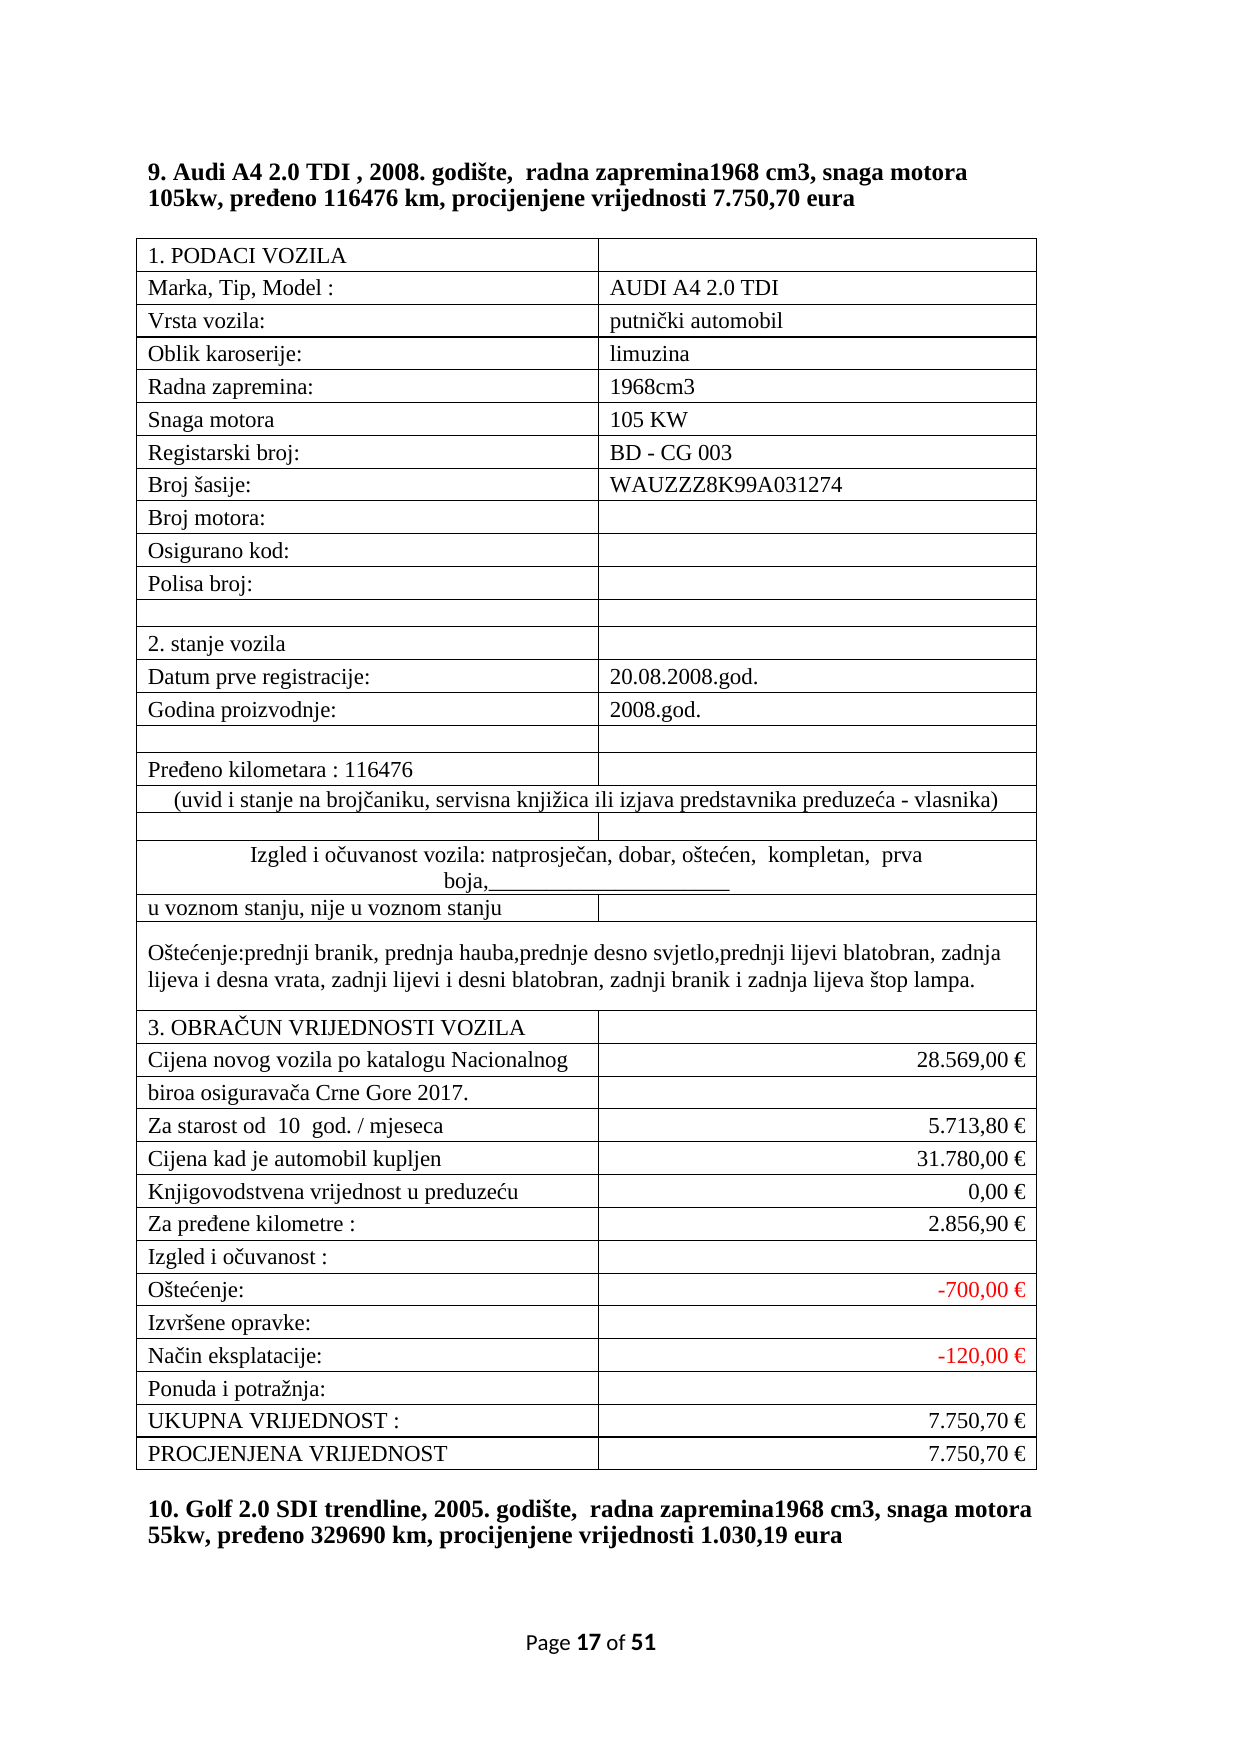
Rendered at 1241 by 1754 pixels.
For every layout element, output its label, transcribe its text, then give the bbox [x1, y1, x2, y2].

table_cell [137, 726, 598, 752]
table_cell Oštećenje: [137, 1274, 598, 1305]
table_cell Godina proizvodnje: [137, 693, 598, 725]
text 10. Golf 2.0 SDI trendline, 2005. godište, radna zapremina1968 cm3, snaga motora 55kw, pređeno 329690 km, procijenjene vrijednosti 1.030,19 eura [148, 1497, 1034, 1549]
table_cell 28.569,00 € [599, 1044, 1036, 1076]
table_cell u voznom stanju, nije u voznom stanju [137, 895, 598, 921]
table_cell AUDI A4 2.0 TDI [599, 272, 1036, 303]
table_cell Ponuda i potražnja: [137, 1372, 598, 1404]
table_cell Za pređene kilometre : [137, 1208, 598, 1239]
table_cell Radna zapremina: [137, 370, 598, 402]
table_cell Za starost od 10 god. / mjeseca [137, 1109, 598, 1141]
table_cell Vrsta vozila: [137, 305, 598, 336]
table_cell WAUZZZ8K99A031274 [599, 469, 1036, 500]
table_cell 0,00 € [599, 1175, 1036, 1207]
table_cell Polisa broj: [137, 567, 598, 599]
table_cell 105 KW [599, 403, 1036, 435]
table_cell Oštećenje:prednji branik, prednja hauba,prednje desno svjetlo,prednji lijevi blatobran, zadnja lijeva i desna vrata, zadnji lijevi i desni blatobran, zadnji branik i zadnja lijeva štop lampa. [137, 922, 1036, 1010]
table_cell Način eksplatacije: [137, 1339, 598, 1371]
table_cell (uvid i stanje na brojčaniku, servisna knjižica ili izjava predstavnika preduzeća - vlasnika) [137, 786, 1036, 812]
table_cell PROCJENJENA VRIJEDNOST [137, 1438, 598, 1469]
table_cell Izgled i očuvanost vozila: natprosječan, dobar, oštećen, kompletan, prva boja,_____________________ [137, 841, 1036, 893]
table_cell -120,00 € [599, 1339, 1036, 1371]
table_cell 2. stanje vozila [137, 627, 598, 659]
table_cell 31.780,00 € [599, 1142, 1036, 1174]
table_cell [599, 600, 1036, 626]
table_cell limuzina [599, 338, 1036, 369]
table_cell [599, 1306, 1036, 1338]
table_cell [599, 627, 1036, 659]
table_cell BD - CG 003 [599, 436, 1036, 468]
table_cell Cijena kad je automobil kupljen [137, 1142, 598, 1174]
table_cell [599, 1077, 1036, 1108]
table_cell [599, 1011, 1036, 1043]
table_cell Broj motora: [137, 501, 598, 533]
table_cell 7.750,70 € [599, 1438, 1036, 1469]
table_cell 5.713,80 € [599, 1109, 1036, 1141]
table_cell Datum prve registracije: [137, 660, 598, 692]
table_cell [599, 501, 1036, 533]
table_cell Izvršene opravke: [137, 1306, 598, 1338]
table_cell 2008.god. [599, 693, 1036, 725]
table_cell [599, 1372, 1036, 1404]
table_cell [599, 1241, 1036, 1272]
table_cell Marka, Tip, Model : [137, 272, 598, 303]
table_header [599, 239, 1036, 271]
table_cell Pređeno kilometara : 116476 [137, 753, 598, 785]
table_header 1. PODACI VOZILA [137, 239, 598, 271]
table_cell [599, 534, 1036, 566]
table_cell Broj šasije: [137, 469, 598, 500]
table_cell [599, 895, 1036, 921]
table_cell Cijena novog vozila po katalogu Nacionalnog [137, 1044, 598, 1076]
table_cell [599, 567, 1036, 599]
table_cell biroa osiguravača Crne Gore 2017. [137, 1077, 598, 1108]
table_cell UKUPNA VRIJEDNOST : [137, 1405, 598, 1436]
table_cell [137, 600, 598, 626]
table_cell [599, 813, 1036, 840]
table_cell Knjigovodstvena vrijednost u preduzeću [137, 1175, 598, 1207]
table_cell 3. OBRAČUN VRIJEDNOSTI VOZILA [137, 1011, 598, 1043]
table_cell Oblik karoserije: [137, 338, 598, 369]
table_cell 20.08.2008.god. [599, 660, 1036, 692]
table_cell 7.750,70 € [599, 1405, 1036, 1436]
table_cell [599, 726, 1036, 752]
table_cell putnički automobil [599, 305, 1036, 336]
table_cell Snaga motora [137, 403, 598, 435]
table_cell -700,00 € [599, 1274, 1036, 1305]
table_cell Osigurano kod: [137, 534, 598, 566]
table_cell [599, 753, 1036, 785]
table_cell [137, 813, 598, 840]
table_cell 2.856,90 € [599, 1208, 1036, 1239]
text 9. Audi A4 2.0 TDI , 2008. godište, radna zapremina1968 cm3, snaga motora 105kw, pređeno 116476 km, procijenjene vrijednosti 7.750,70 eura [148, 159, 1034, 212]
table_cell Registarski broj: [137, 436, 598, 468]
table_cell Izgled i očuvanost : [137, 1241, 598, 1272]
table_cell 1968cm3 [599, 370, 1036, 402]
